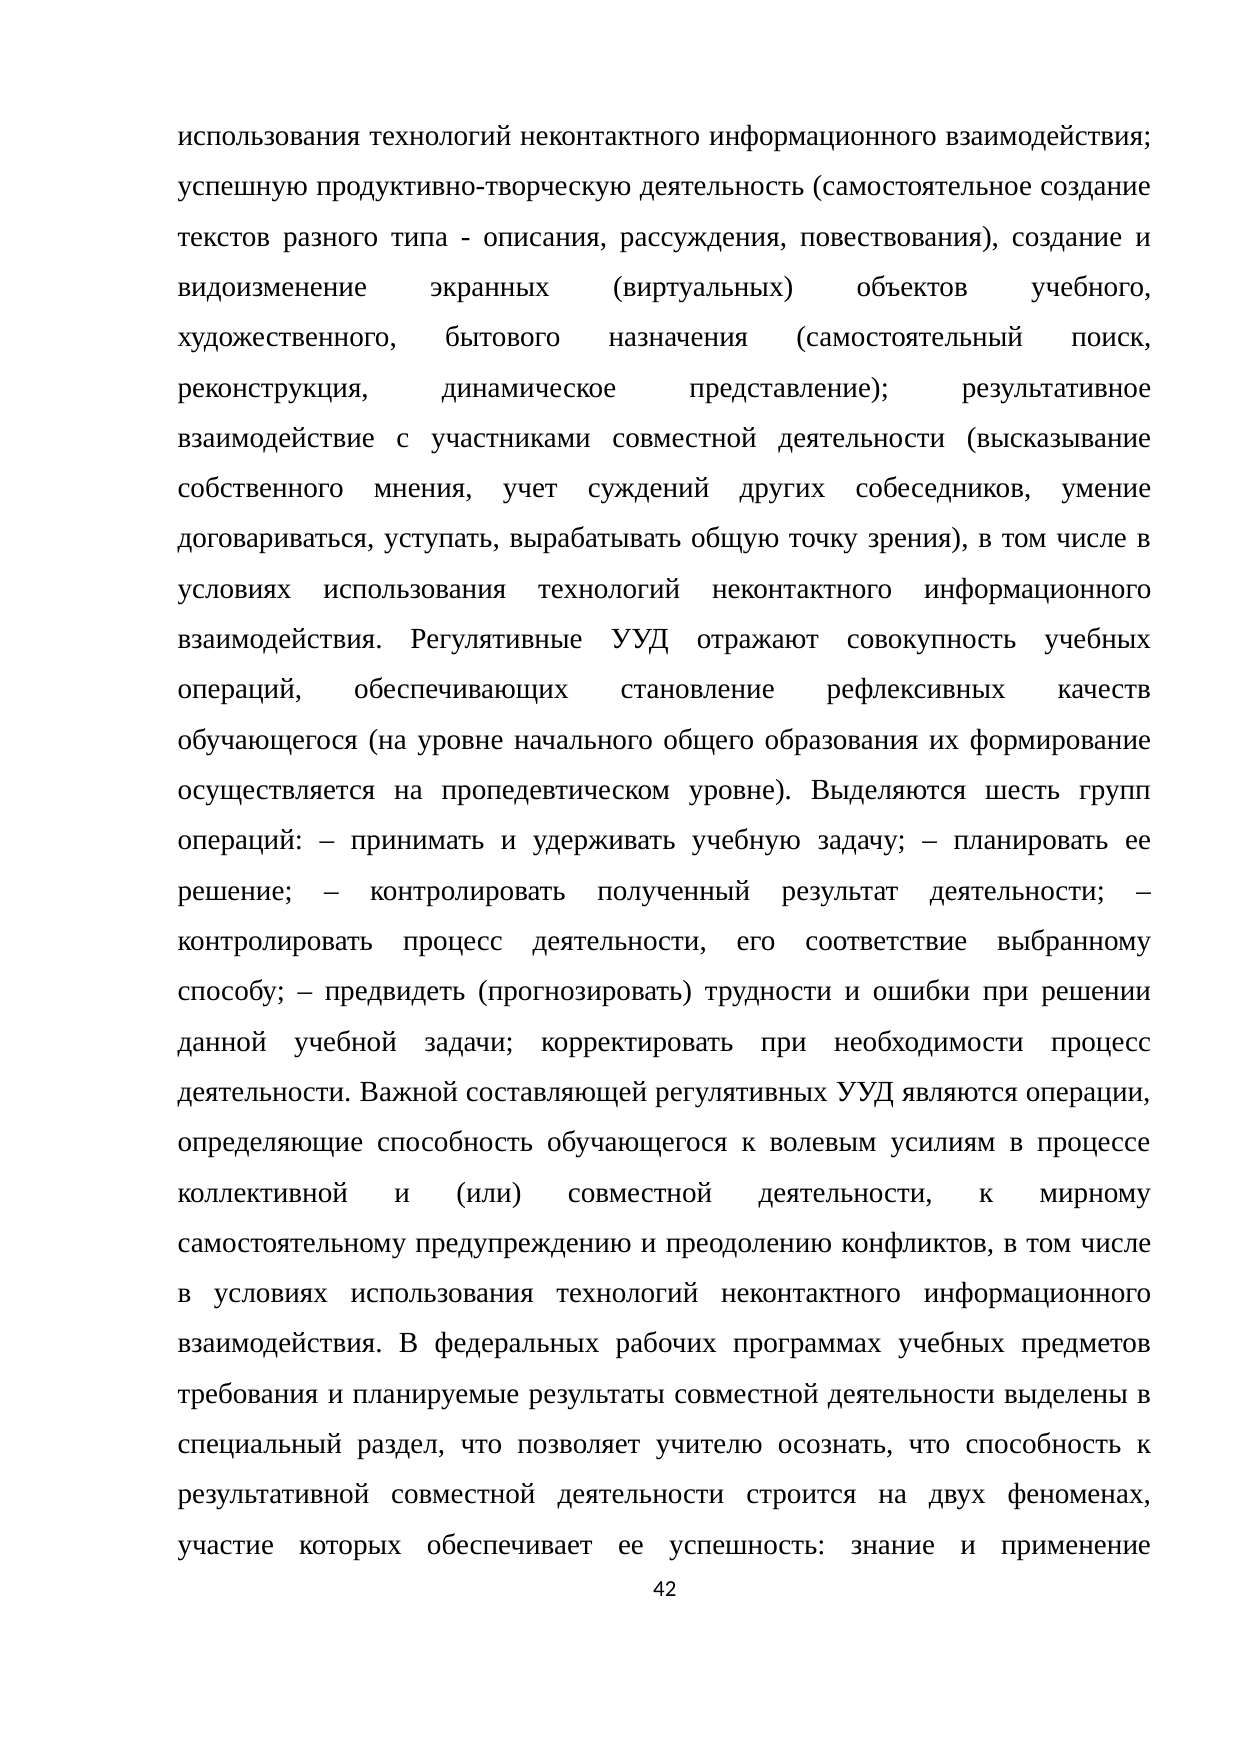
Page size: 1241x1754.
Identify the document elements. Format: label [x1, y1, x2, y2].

text [177, 118, 1152, 1560]
